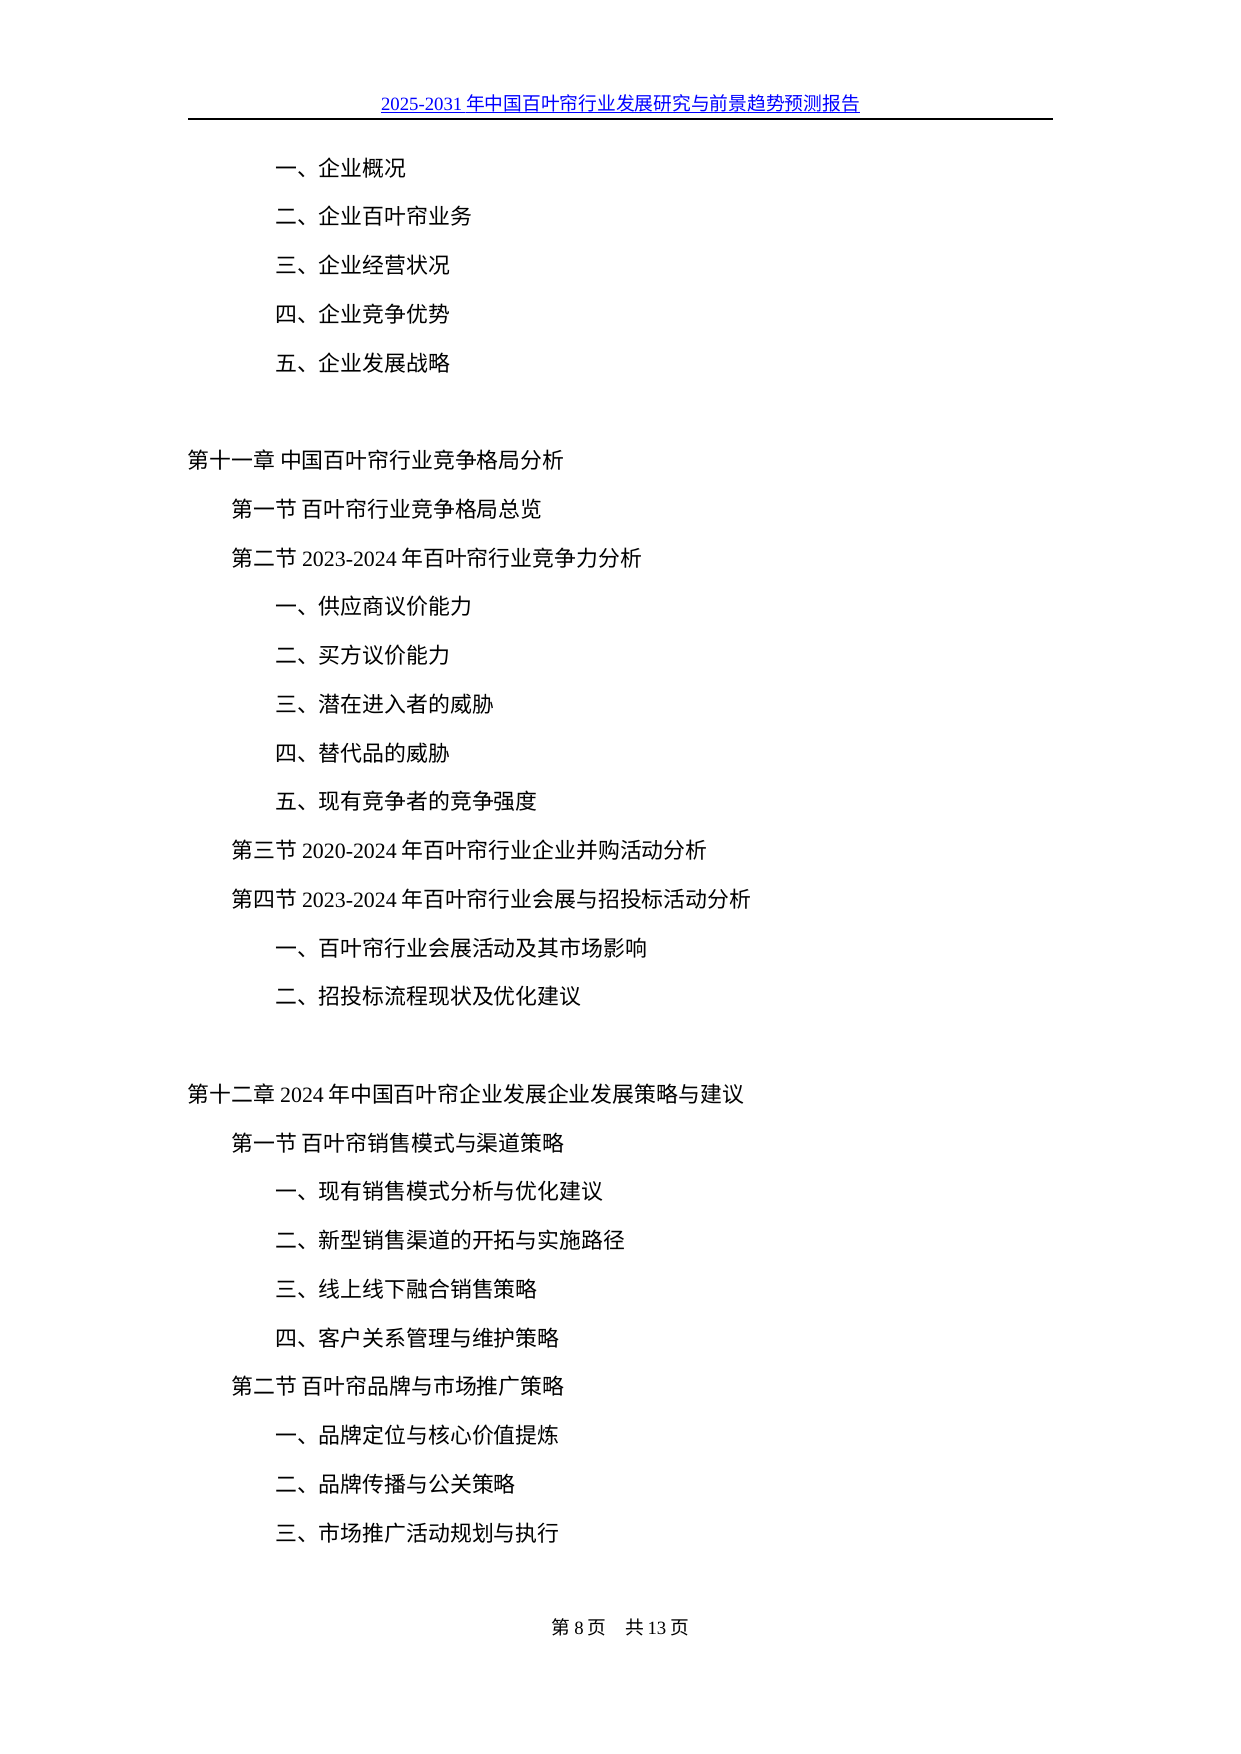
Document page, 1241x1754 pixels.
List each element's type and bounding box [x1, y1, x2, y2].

text [187, 150, 1053, 1548]
